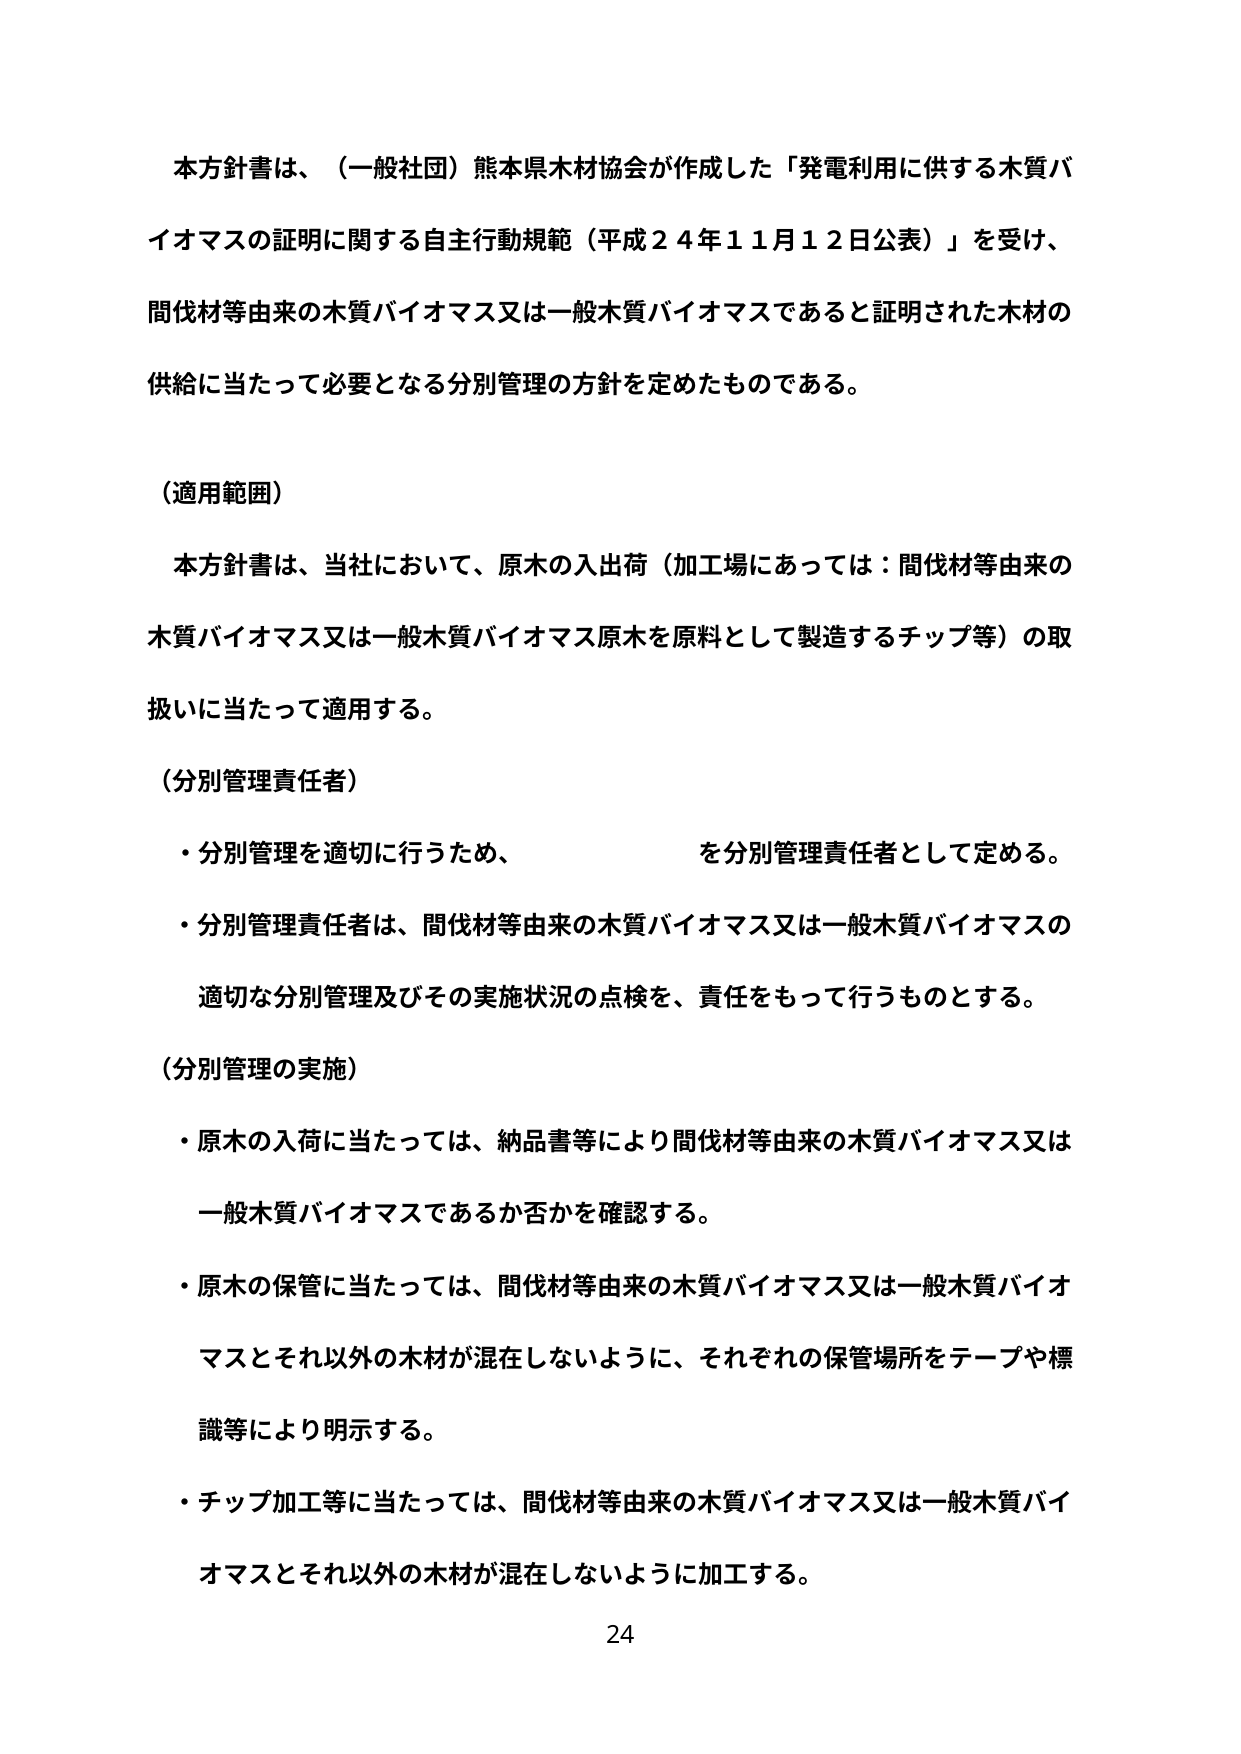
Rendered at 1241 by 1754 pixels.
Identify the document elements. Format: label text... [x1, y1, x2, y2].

text ・原木の保管に当たっては、間伐材等由来の木質バイオマス又は一般木質バイオマスとそれ以外の木材が混在しないように、それぞれの保管場所をテープや標識等により明示する。 [173, 1248, 1092, 1464]
text ・分別管理を適切に行うため、 を分別管理責任者として定める。 [148, 816, 1092, 888]
text ・原木の入荷に当たっては、納品書等により間伐材等由来の木質バイオマス又は一般木質バイオマスであるか否かを確認する。 [173, 1104, 1092, 1248]
text ・分別管理責任者は、間伐材等由来の木質バイオマス又は一般木質バイオマスの適切な分別管理及びその実施状況の点検を、責任をもって行うものとする。 [173, 888, 1092, 1032]
text 本方針書は、当社において、原木の入出荷（加工場にあっては：間伐材等由来の木質バイオマス又は一般木質バイオマス原木を原料として製造するチップ等）の取扱いに当たって適用する。 [148, 527, 1092, 743]
text ・チップ加工等に当たっては、間伐材等由来の木質バイオマス又は一般木質バイオマスとそれ以外の木材が混在しないように加工する。 [173, 1464, 1092, 1608]
text （適用範囲） [148, 455, 1092, 527]
text 本方針書は、（一般社団）熊本県木材協会が作成した「発電利用に供する木質バイオマスの証明に関する自主行動規範（平成２４年１１月１２日公表）」を受け、間伐材等由来の木質バイオマス又は一般木質バイオマスであると証明された木材の供給に当たって必要となる分別管理の方針を定めたものである。 [148, 131, 1092, 419]
text （分別管理の実施） [148, 1032, 1092, 1104]
text （分別管理責任者） [148, 743, 1092, 816]
